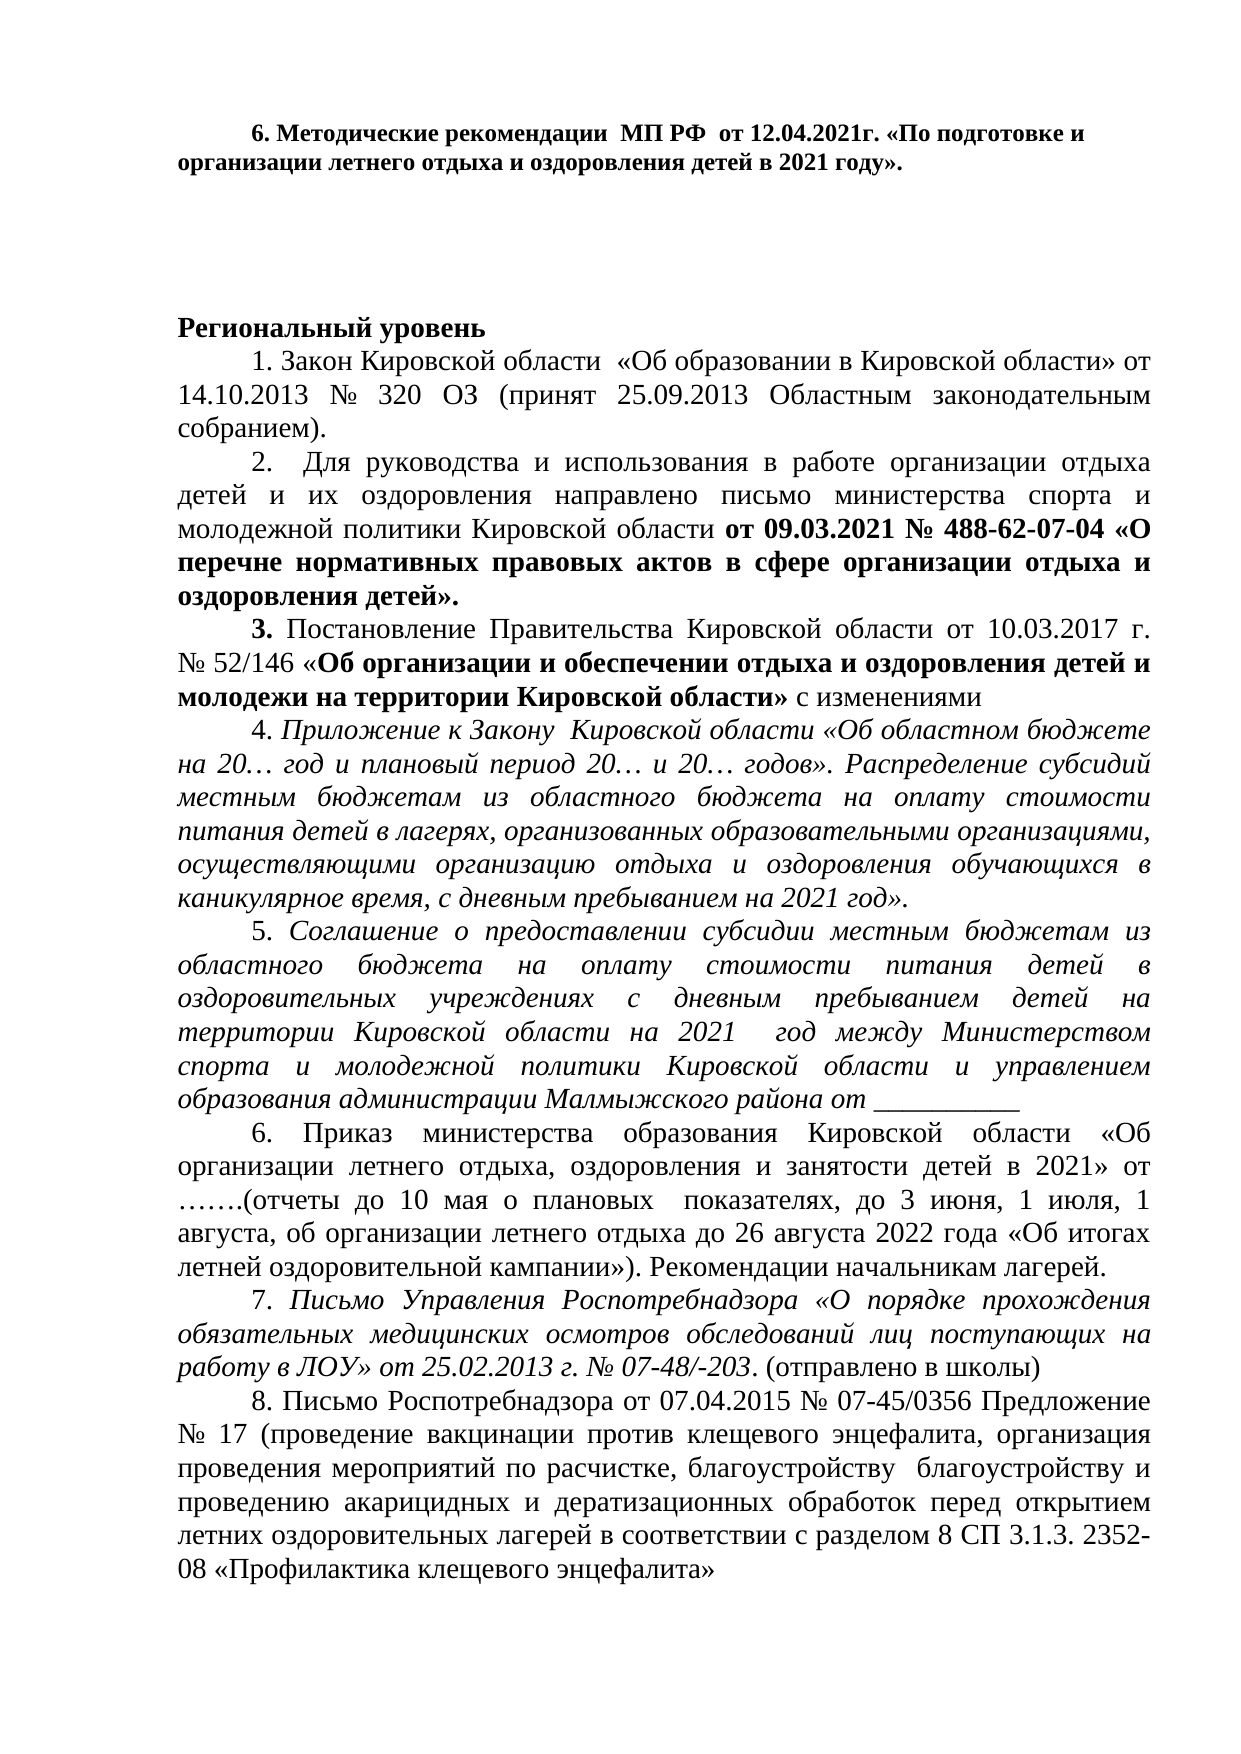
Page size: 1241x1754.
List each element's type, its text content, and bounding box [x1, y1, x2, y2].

text 2. Для руководства и использования в работе организации отдыха детей и их оздоровления направлено письмо министерства спорта и молодежной политики Кировской области от 09.03.2021 № 488-62-07-04 «О перечне нормативных правовых актов в сфере организации отдыха и оздоровления детей». [177, 444, 1152, 612]
text Региональный уровень [177, 310, 1152, 343]
text 6. Приказ министерства образования Кировской области «Об организации летнего отдыха, оздоровления и занятости детей в 2021» от …….(отчеты до 10 мая о плановых показателях, до 3 июня, 1 июля, 1 августа, об организации летнего отдыха до 26 августа 2022 года «Об итогах летней оздоровительной кампании»). Рекомендации начальникам лагерей. [177, 1115, 1152, 1282]
text 3. Постановление Правительства Кировской области от 10.03.2017 г. № 52/146 «Об организации и обеспечении отдыха и оздоровления детей и молодежи на территории Кировской области» с изменениями [177, 612, 1152, 712]
text 1. Закон Кировской области «Об образовании в Кировской области» от 14.10.2013 № 320 ОЗ (принят 25.09.2013 Областным законодательным собранием). [177, 343, 1152, 444]
text 8. Письмо Роспотребнадзора от 07.04.2015 № 07-45/0356 Предложение № 17 (проведение вакцинации против клещевого энцефалита, организация проведения мероприятий по расчистке, благоустройству благоустройству и проведению акарицидных и дератизационных обработок перед открытием летних оздоровительных лагерей в соответствии с разделом 8 СП 3.1.3. 2352-08 «Профилактика клещевого энцефалита» [177, 1383, 1152, 1584]
text 5. Соглашение о предоставлении субсидии местным бюджетам из областного бюджета на оплату стоимости питания детей в оздоровительных учреждениях с дневным пребыванием детей на территории Кировской области на 2021 год между Министерством спорта и молодежной политики Кировской области и управлением образования администрации Малмыжского района от __________ [177, 913, 1152, 1115]
text 4. Приложение к Закону Кировской области «Об областном бюджете на 20… год и плановый период 20… и 20… годов». Распределение субсидий местным бюджетам из областного бюджета на оплату стоимости питания детей в лагерях, организованных образовательными организациями, осуществляющими организацию отдыха и оздоровления обучающихся в каникулярное время, с дневным пребыванием на 2021 год». [177, 712, 1152, 913]
text 6. Методические рекомендации МП РФ от 12.04.2021г. «По подготовке и организации летнего отдыха и оздоровления детей в 2021 году». [177, 118, 1152, 176]
text 7. Письмо Управления Роспотребнадзора «О порядке прохождения обязательных медицинских осмотров обследований лиц поступающих на работу в ЛОУ» от 25.02.2013 г. № 07-48/-203. (отправлено в школы) [177, 1282, 1152, 1383]
